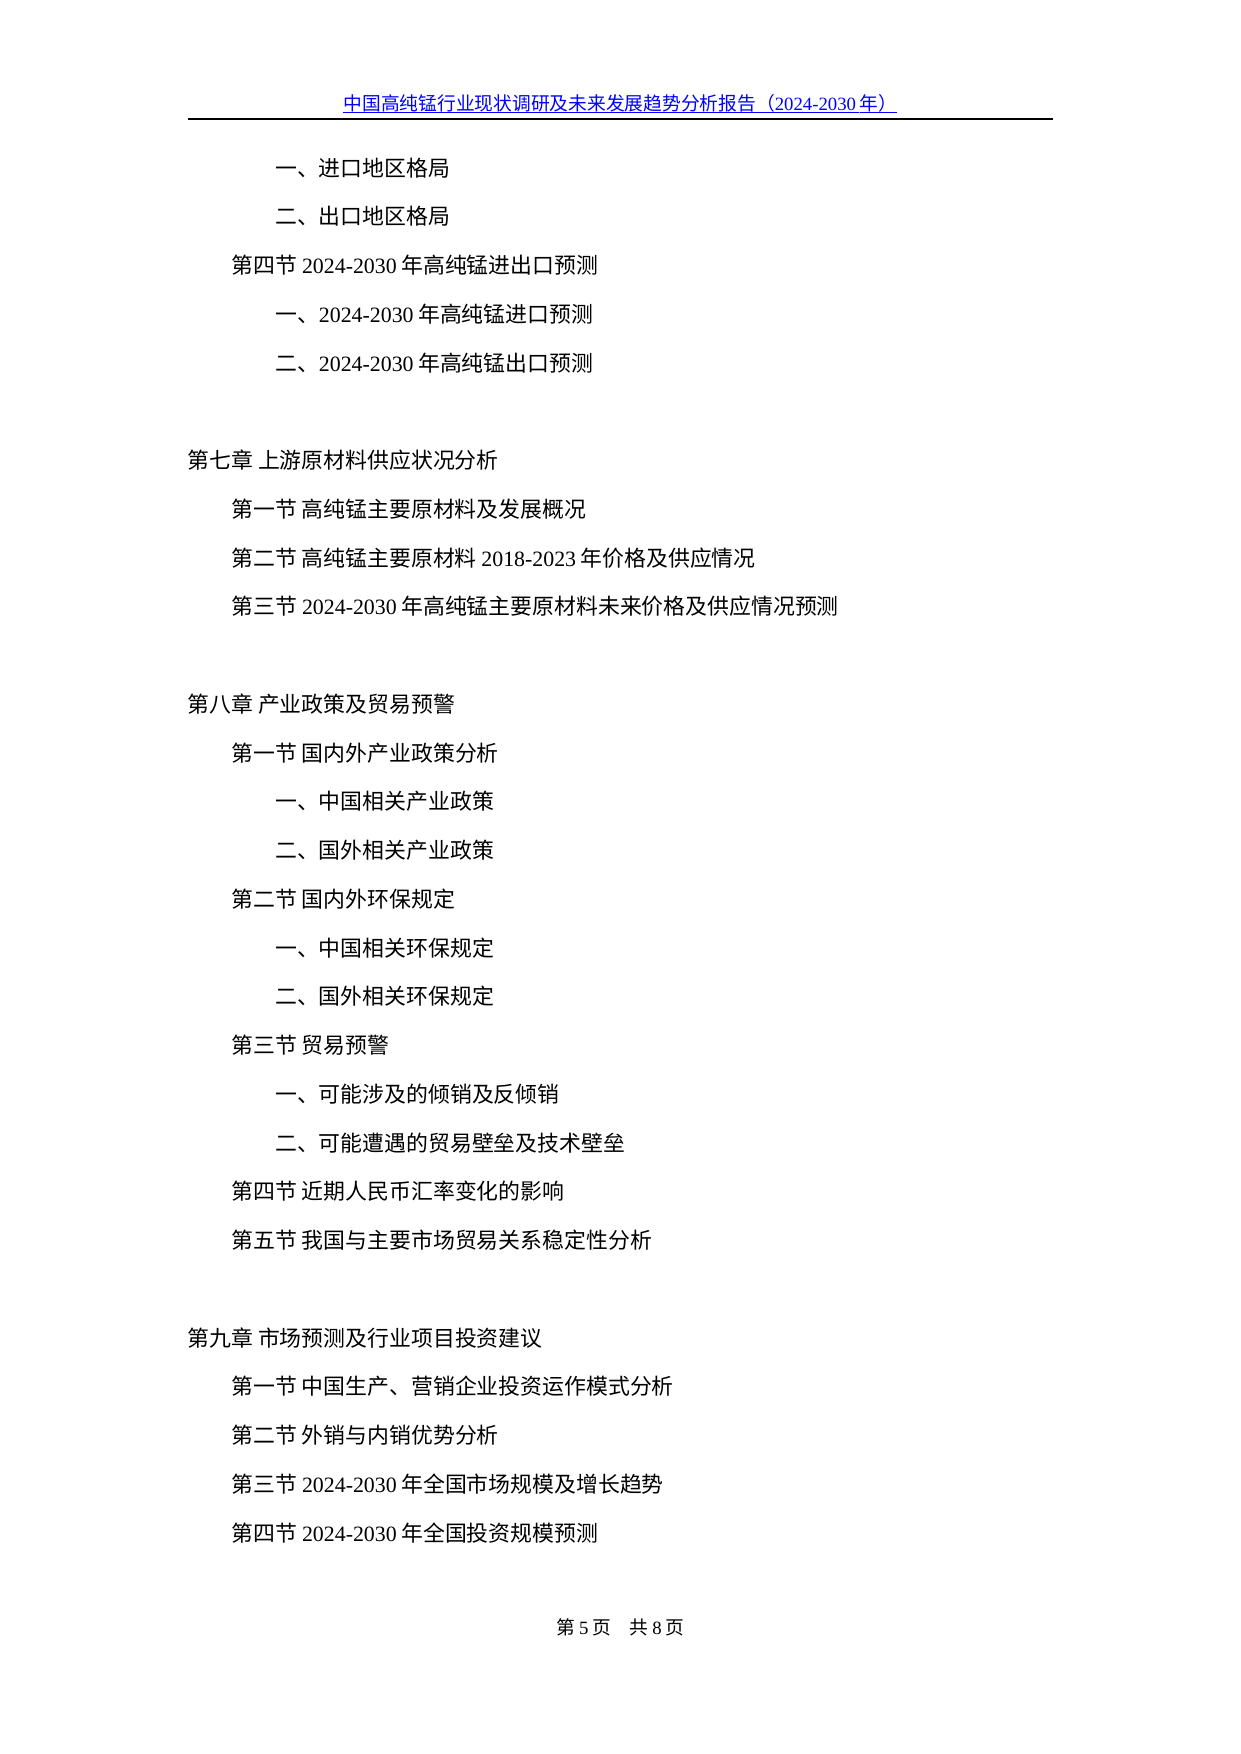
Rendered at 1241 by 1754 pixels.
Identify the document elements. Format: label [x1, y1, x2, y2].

text [187, 150, 1053, 1548]
